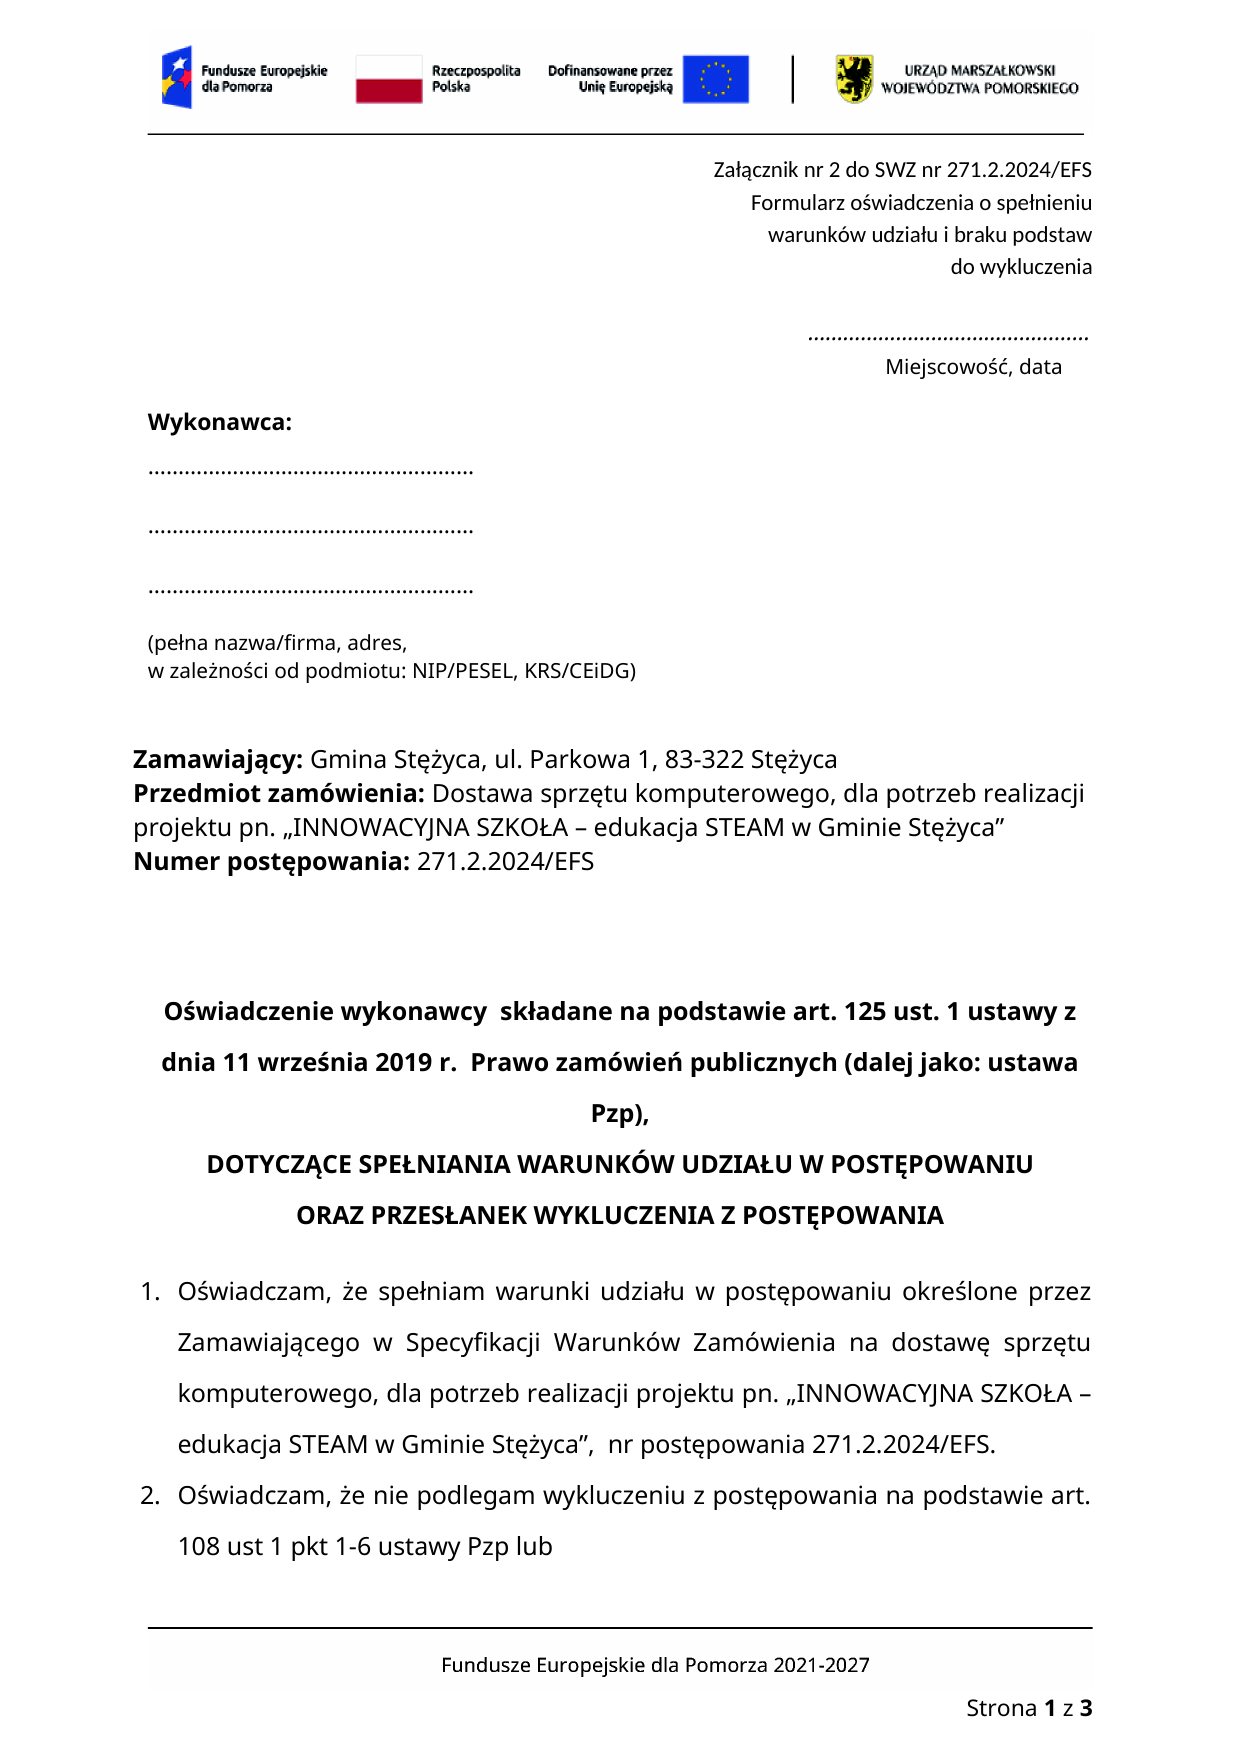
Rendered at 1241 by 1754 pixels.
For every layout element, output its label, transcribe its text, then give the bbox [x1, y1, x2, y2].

text ……………………………………………… [148, 509, 1092, 541]
text Zamawiający: Gmina Stężyca, ul. Parkowa 1, 83-322 Stężyca [133, 742, 1092, 776]
text do wykluczenia [222, 252, 1093, 280]
text Wykonawca: [148, 406, 1092, 437]
picture [147, 1627, 1093, 1692]
text Numer postępowania: 271.2.2024/EFS [133, 844, 1092, 878]
list Oświadczam, że spełniam warunki udziału w postępowaniu określone przez Zamawiającego w Specyfikacji Warunków Zamówienia na dostawę sprzętu komputerowego, dla potrzeb realizacji projektu pn. „INNOWACYJNA SZKOŁA – edukacja STEAM w Gminie Stężyca”, nr postępowania 271.2.2024/EFS. [140, 1273, 1092, 1461]
text ……………………………………………… [148, 569, 1092, 600]
text Miejscowość, data [148, 352, 1092, 381]
list Oświadczam, że nie podlegam wykluczeniu z postępowania na podstawie art. 108 ust 1 pkt 1-6 ustawy Pzp lub [140, 1478, 1092, 1563]
picture [147, 29, 1093, 135]
text Przedmiot zamówienia: Dostawa sprzętu komputerowego, dla potrzeb realizacji projektu pn. „INNOWACYJNA SZKOŁA – edukacja STEAM w Gminie Stężyca” [133, 776, 1092, 844]
text DOTYCZĄCE SPEŁNIANIA WARUNKÓW UDZIAŁU W POSTĘPOWANIU [148, 1146, 1092, 1181]
text Formularz oświadczenia o spełnieniu [222, 188, 1093, 216]
text Oświadczenie wykonawcy składane na podstawie art. 125 ust. 1 ustawy z dnia 11 września 2019 r. Prawo zamówień publicznych (dalej jako: ustawa Pzp), [148, 993, 1092, 1129]
text ORAZ PRZESŁANEK WYKLUCZENIA Z POSTĘPOWANIA [148, 1197, 1092, 1232]
text ……………………………………………… [148, 450, 1092, 481]
text w zależności od podmiotu: NIP/PESEL, KRS/CEiDG) [148, 657, 1092, 685]
text ………………………………………… [222, 316, 1093, 348]
text (pełna nazwa/firma, adres, [148, 628, 1092, 657]
text warunków udziału i braku podstaw [222, 220, 1093, 248]
text Załącznik nr 2 do SWZ nr 271.2.2024/EFS [148, 155, 1092, 183]
